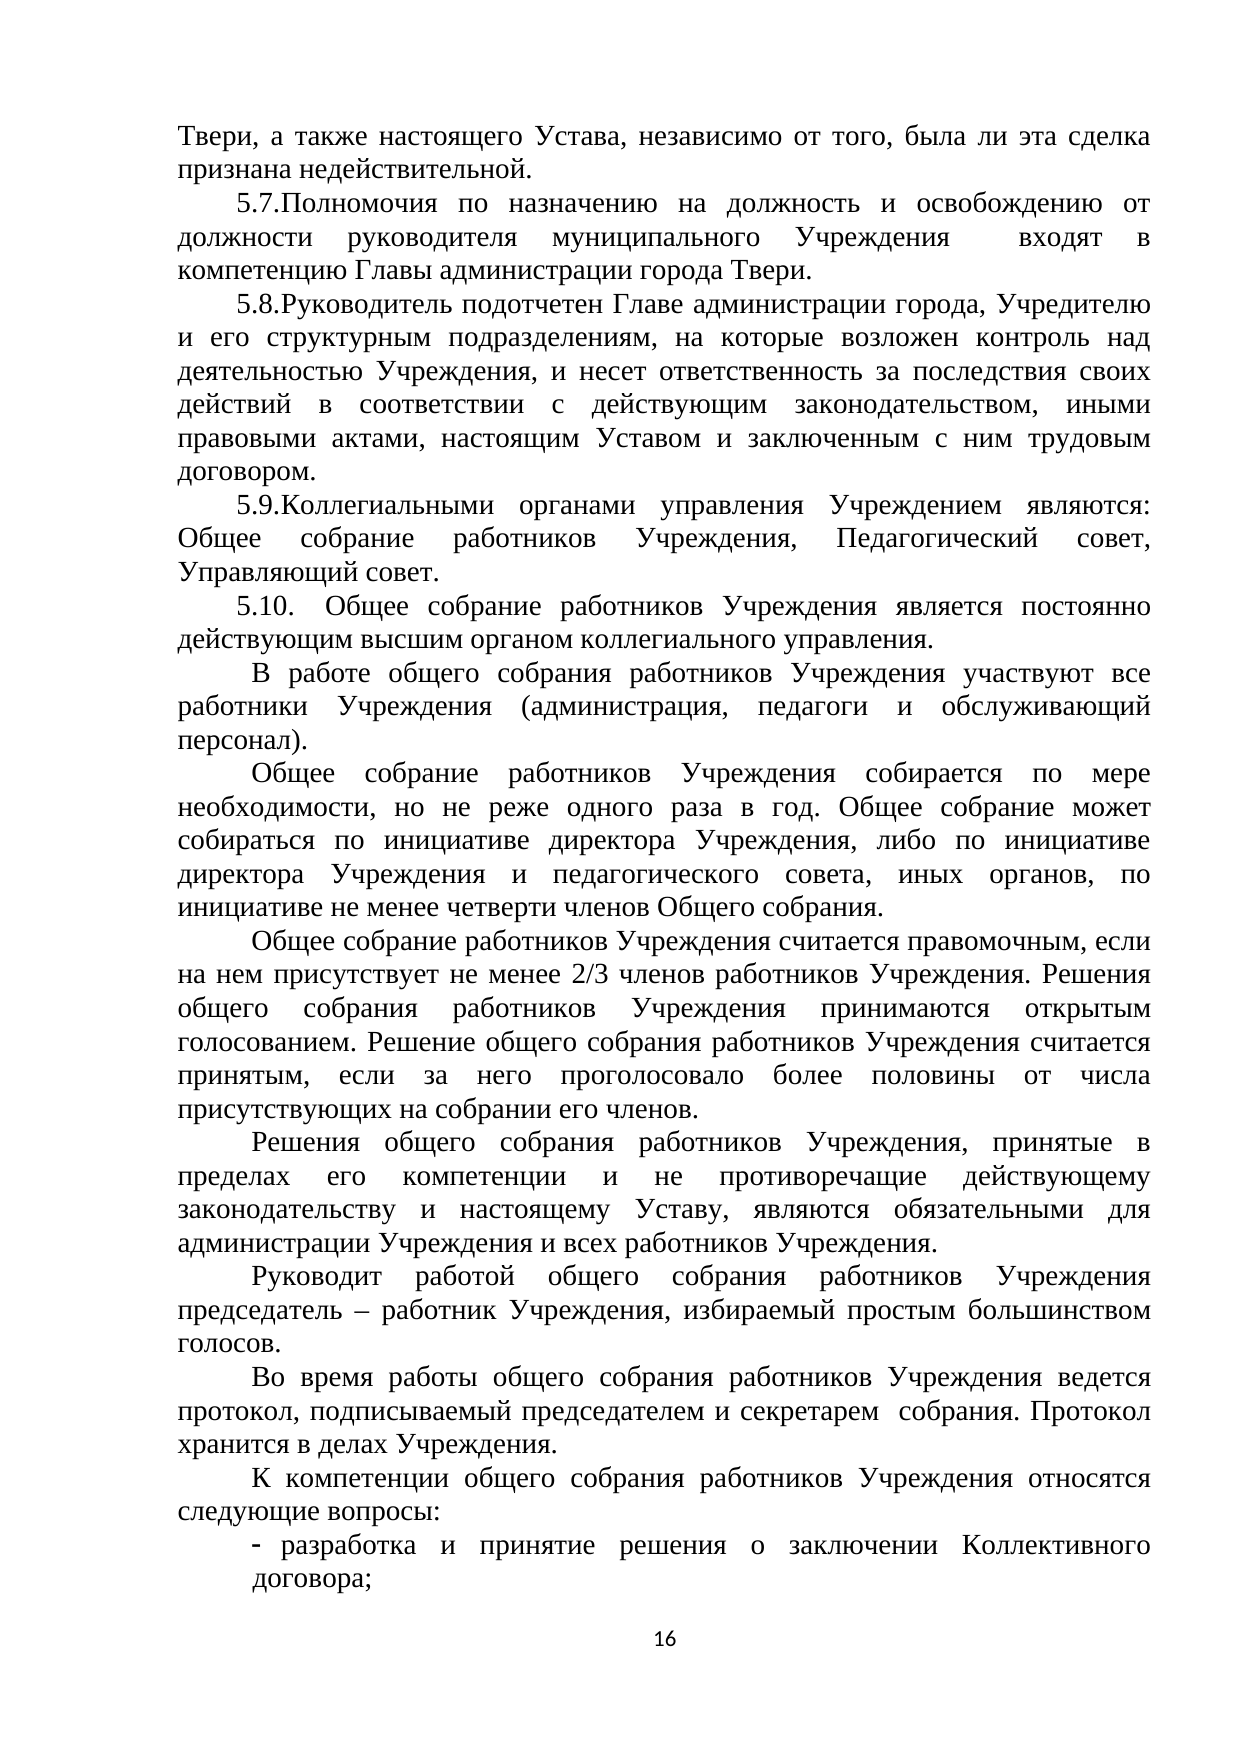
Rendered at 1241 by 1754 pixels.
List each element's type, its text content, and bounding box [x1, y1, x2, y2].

list Общее собрание работников Учреждения является постоянно действующим высшим органом коллегиального управления. [177, 588, 1152, 655]
list Полномочия по назначению на должность и освобождению от должности руководителя муниципального Учреждения входят в компетенцию Главы администрации города Твери. [177, 185, 1152, 286]
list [177, 118, 1152, 185]
text Решения общего собрания работников Учреждения, принятые в пределах его компетенции и не противоречащие действующему законодательству и настоящему Уставу, являются обязательными для администрации Учреждения и всех работников Учреждения. [177, 1124, 1152, 1258]
text Общее собрание работников Учреждения собирается по мере необходимости, но не реже одного раза в год. Общее собрание может собираться по инициативе директора Учреждения, либо по инициативе директора Учреждения и педагогического совета, иных органов, по инициативе не менее четверти членов Общего собрания. [177, 755, 1152, 923]
text Руководит работой общего собрания работников Учреждения председатель – работник Учреждения, избираемый простым большинством голосов. [177, 1258, 1152, 1359]
list Коллегиальными органами управления Учреждением являются: Общее собрание работников Учреждения, Педагогический совет, Управляющий совет. [177, 487, 1152, 588]
list разработка и принятие решения о заключении Коллективного договора; [251, 1527, 1152, 1594]
list Руководитель подотчетен Главе администрации города, Учредителю и его структурным подразделениям, на которые возложен контроль над деятельностью Учреждения, и несет ответственность за последствия своих действий в соответствии с действующим законодательством, иными правовыми актами, настоящим Уставом и заключенным с ним трудовым договором. [177, 286, 1152, 487]
text Во время работы общего собрания работников Учреждения ведется протокол, подписываемый председателем и секретарем собрания. Протокол хранится в делах Учреждения. [177, 1359, 1152, 1460]
text Общее собрание работников Учреждения считается правомочным, если на нем присутствует не менее 2/3 членов работников Учреждения. Решения общего собрания работников Учреждения принимаются открытым голосованием. Решение общего собрания работников Учреждения считается принятым, если за него проголосовало более половины от числа присутствующих на собрании его членов. [177, 923, 1152, 1124]
text В работе общего собрания работников Учреждения участвуют все работники Учреждения (администрация, педагоги и обслуживающий персонал). [177, 655, 1152, 755]
text К компетенции общего собрания работников Учреждения относятся следующие вопросы: [177, 1460, 1152, 1527]
